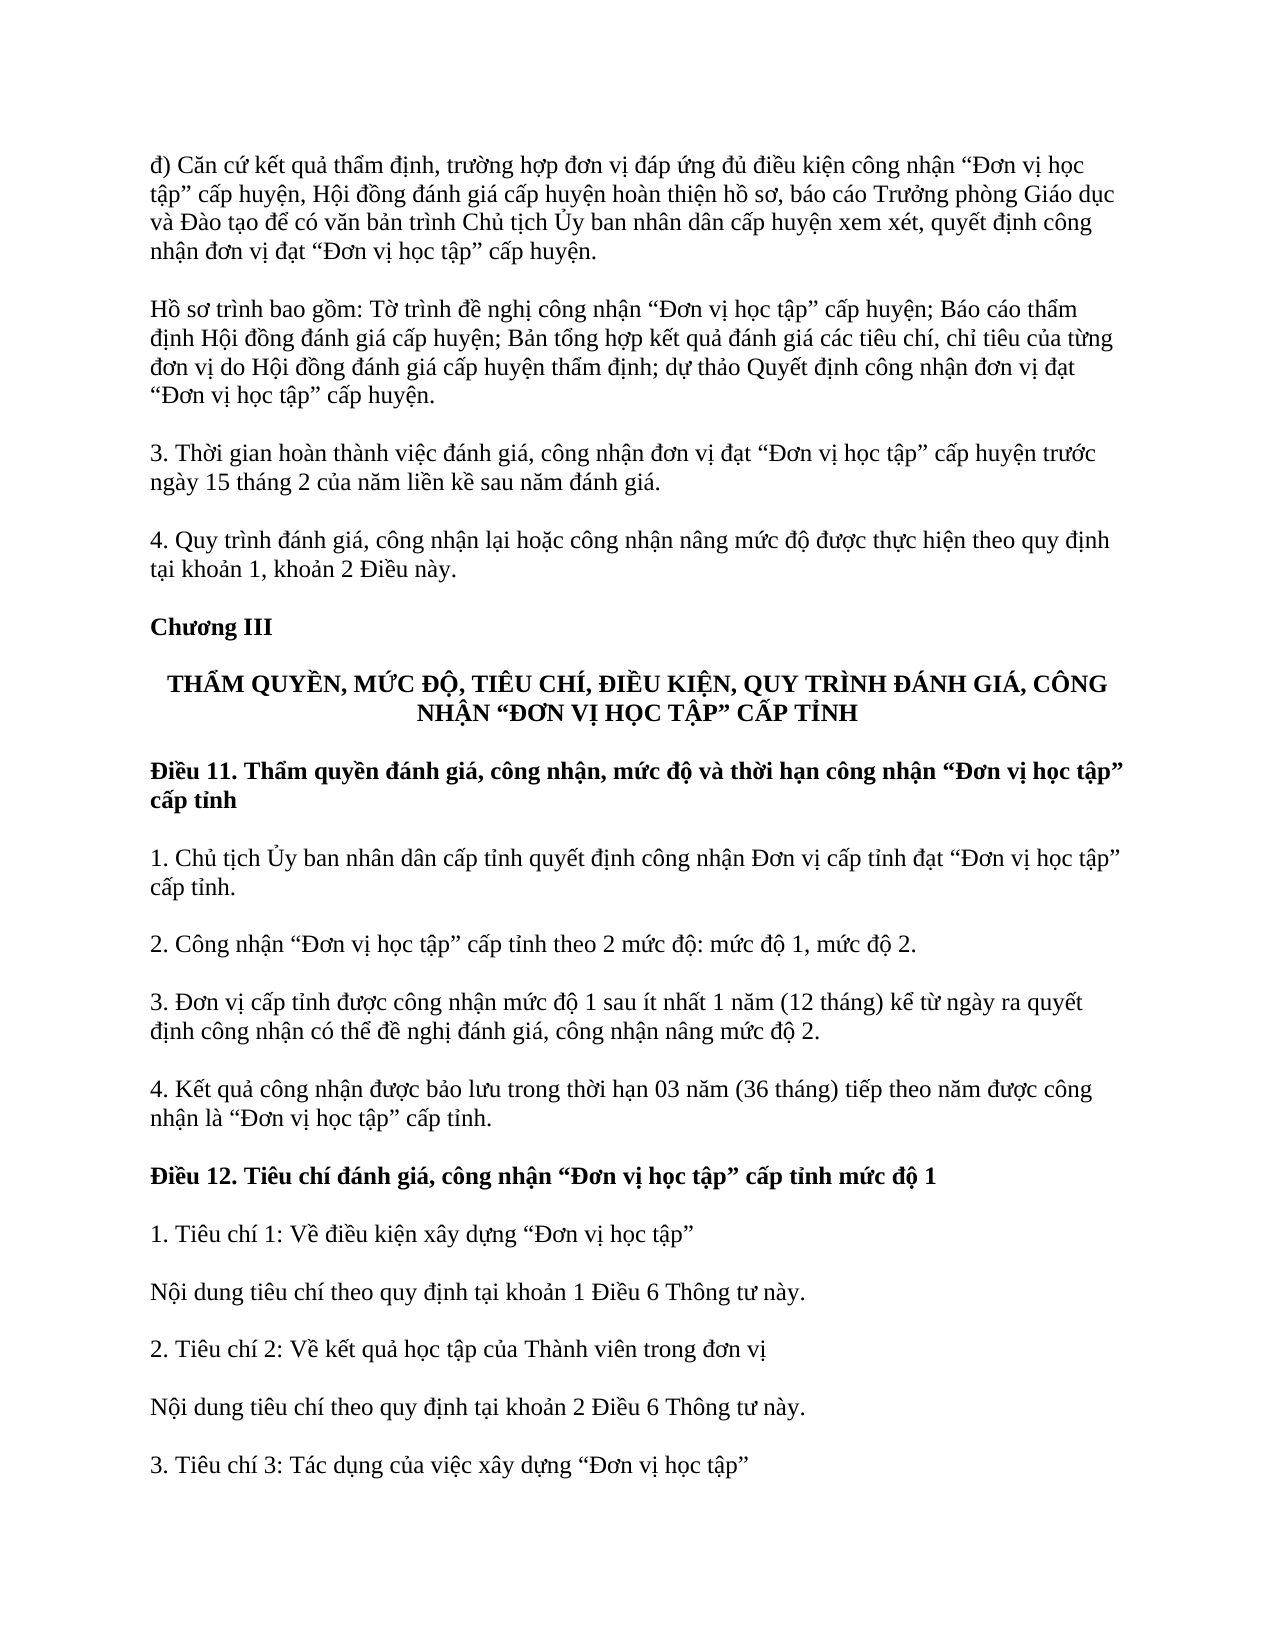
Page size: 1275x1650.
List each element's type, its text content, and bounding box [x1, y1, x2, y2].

text 3. Thời gian hoàn thành việc đánh giá, công nhận đơn vị đạt “Đơn vị học tập” cấp huyện trước ngày 15 tháng 2 của năm liền kề sau năm đánh giá. [150, 438, 1125, 496]
text THẨM QUYỀN, MỨC ĐỘ, TIÊU CHÍ, ĐIỀU KIỆN, QUY TRÌNH ĐÁNH GIÁ, CÔNG NHẬN “ĐƠN VỊ HỌC TẬP” CẤP TỈNH [150, 669, 1125, 727]
text Hồ sơ trình bao gồm: Tờ trình đề nghị công nhận “Đơn vị học tập” cấp huyện; Báo cáo thẩm định Hội đồng đánh giá cấp huyện; Bản tổng hợp kết quả đánh giá các tiêu chí, chỉ tiêu của từng đơn vị do Hội đồng đánh giá cấp huyện thẩm định; dự thảo Quyết định công nhận đơn vị đạt “Đơn vị học tập” cấp huyện. [150, 294, 1125, 409]
text Điều 12. Tiêu chí đánh giá, công nhận “Đơn vị học tập” cấp tỉnh mức độ 1 [150, 1161, 1125, 1189]
text 1. Chủ tịch Ủy ban nhân dân cấp tỉnh quyết định công nhận Đơn vị cấp tỉnh đạt “Đơn vị học tập” cấp tỉnh. [150, 843, 1125, 900]
text Nội dung tiêu chí theo quy định tại khoản 2 Điều 6 Thông tư này. [150, 1392, 1125, 1421]
text 3. Tiêu chí 3: Tác dụng của việc xây dựng “Đơn vị học tập” [150, 1450, 1125, 1479]
text 1. Tiêu chí 1: Về điều kiện xây dựng “Đơn vị học tập” [150, 1219, 1125, 1247]
text 2. Tiêu chí 2: Về kết quả học tập của Thành viên trong đơn vị [150, 1334, 1125, 1363]
text Chương III [150, 612, 1125, 640]
text 4. Kết quả công nhận được bảo lưu trong thời hạn 03 năm (36 tháng) tiếp theo năm được công nhận là “Đơn vị học tập” cấp tỉnh. [150, 1074, 1125, 1132]
text Điều 11. Thẩm quyền đánh giá, công nhận, mức độ và thời hạn công nhận “Đơn vị học tập” cấp tỉnh [150, 756, 1125, 814]
text Nội dung tiêu chí theo quy định tại khoản 1 Điều 6 Thông tư này. [150, 1277, 1125, 1305]
text đ) Căn cứ kết quả thẩm định, trường hợp đơn vị đáp ứng đủ điều kiện công nhận “Đơn vị học tập” cấp huyện, Hội đồng đánh giá cấp huyện hoàn thiện hồ sơ, báo cáo Trưởng phòng Giáo dục và Đào tạo để có văn bản trình Chủ tịch Ủy ban nhân dân cấp huyện xem xét, quyết định công nhận đơn vị đạt “Đơn vị học tập” cấp huyện. [150, 150, 1125, 265]
text 2. Công nhận “Đơn vị học tập” cấp tỉnh theo 2 mức độ: mức độ 1, mức độ 2. [150, 929, 1125, 958]
text 4. Quy trình đánh giá, công nhận lại hoặc công nhận nâng mức độ được thực hiện theo quy định tại khoản 1, khoản 2 Điều này. [150, 525, 1125, 582]
text 3. Đơn vị cấp tỉnh được công nhận mức độ 1 sau ít nhất 1 năm (12 tháng) kể từ ngày ra quyết định công nhận có thể đề nghị đánh giá, công nhận nâng mức độ 2. [150, 987, 1125, 1045]
